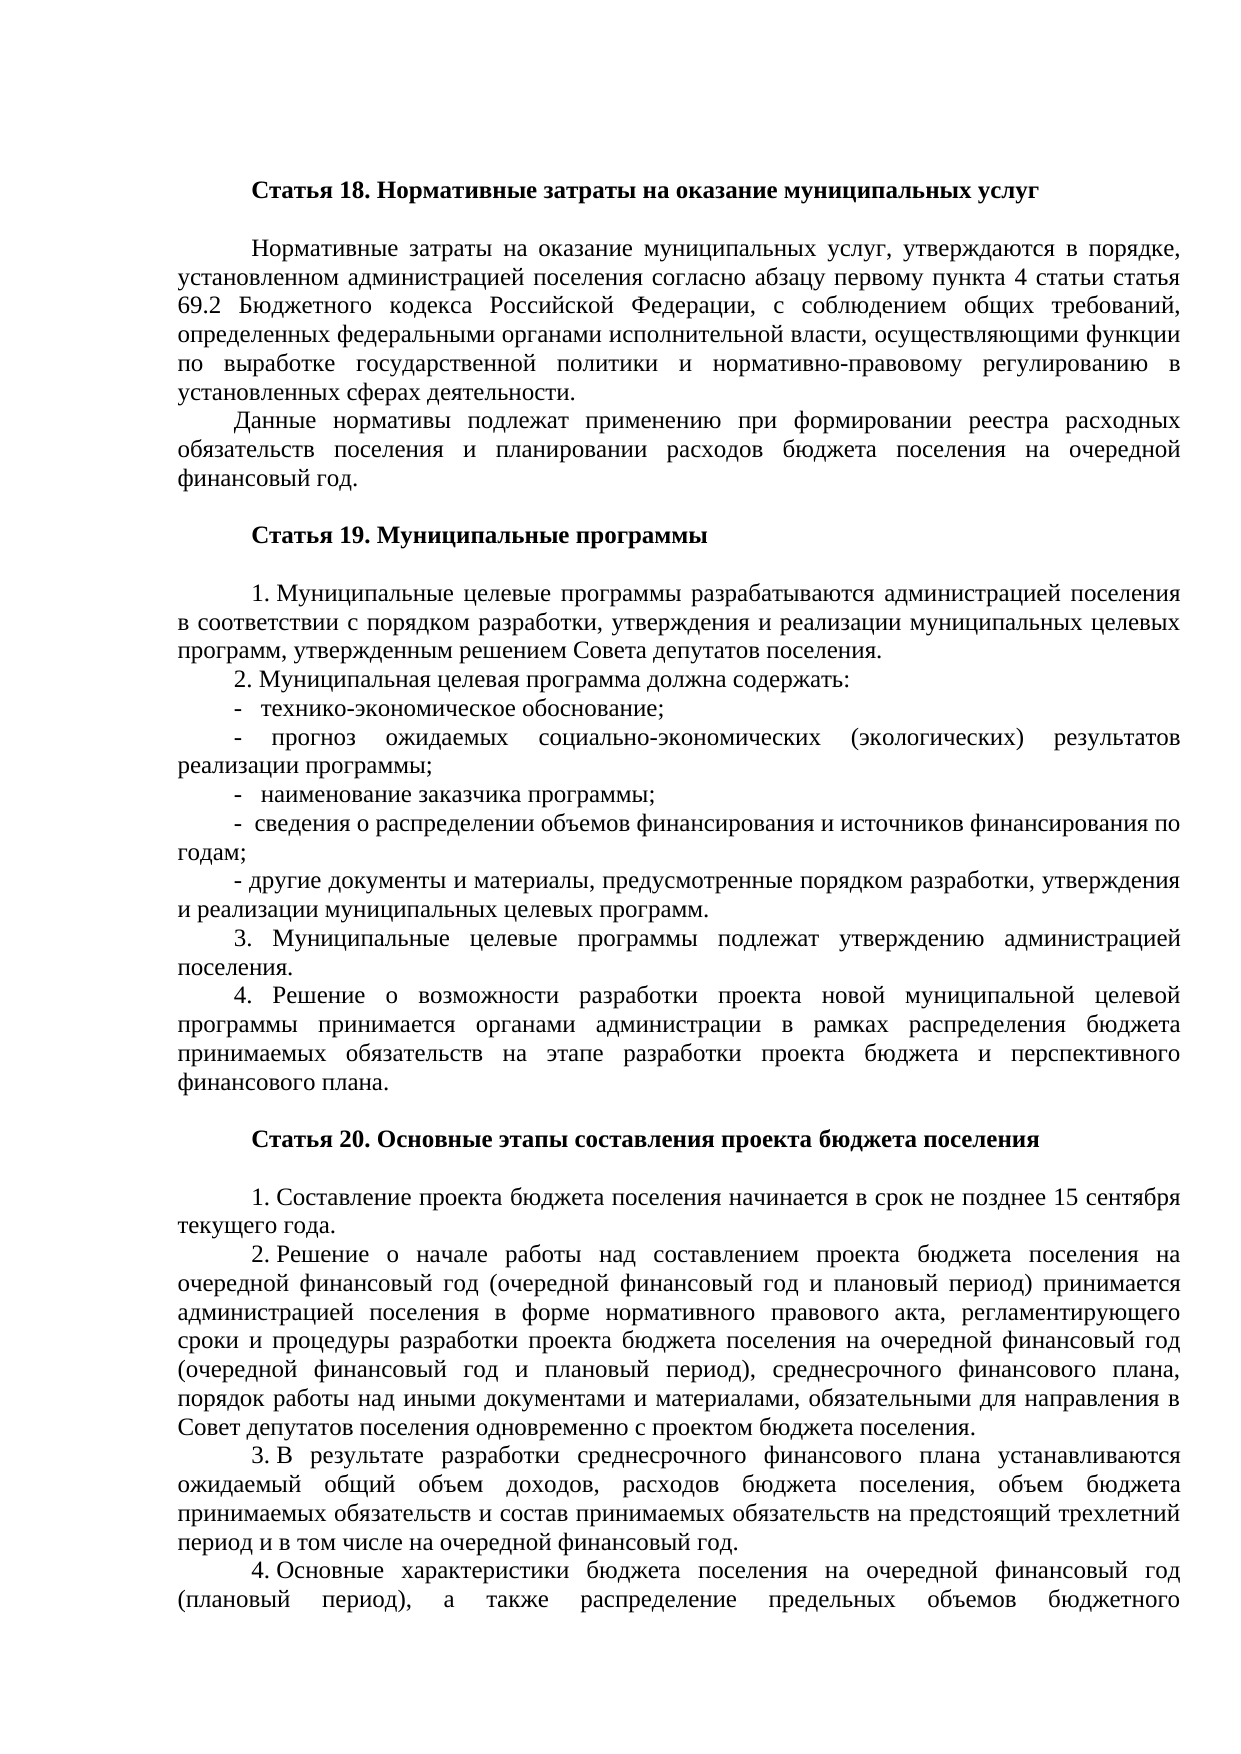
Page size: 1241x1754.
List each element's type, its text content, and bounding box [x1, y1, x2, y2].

text - сведения о распределении объемов финансирования и источников финансирования по годам; [177, 808, 1181, 866]
text Данные нормативы подлежат применению при формировании реестра расходных обязательств поселения и планировании расходов бюджета поселения на очередной финансовый год. [177, 406, 1181, 492]
text - наименование заказчика программы; [177, 779, 1181, 808]
text - технико-экономическое обоснование; [177, 693, 1181, 722]
text Статья 19. Муниципальные программы [177, 521, 1181, 549]
text 2. Решение о начале работы над составлением проекта бюджета поселения на очередной финансовый год (очередной финансовый год и плановый период) принимается администрацией поселения в форме нормативного правового акта, регламентирующего сроки и процедуры разработки проекта бюджета поселения на очередной финансовый год (очередной финансовый год и плановый период), среднесрочного финансового плана, порядок работы над иными документами и материалами, обязательными для направления в Совет депутатов поселения одновременно с проектом бюджета поселения. [177, 1239, 1181, 1441]
text Статья 18. Нормативные затраты на оказание муниципальных услуг [177, 176, 1181, 204]
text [177, 1556, 1181, 1613]
text - другие документы и материалы, предусмотренные порядком разработки, утверждения и реализации муниципальных целевых программ. [177, 866, 1181, 923]
text 3. Муниципальные целевые программы подлежат утверждению администрацией поселения. [177, 923, 1181, 981]
text 3. В результате разработки среднесрочного финансового плана устанавливаются ожидаемый общий объем доходов, расходов бюджета поселения, объем бюджета принимаемых обязательств и состав принимаемых обязательств на предстоящий трехлетний период и в том числе на очередной финансовый год. [177, 1441, 1181, 1556]
text Статья 20. Основные этапы составления проекта бюджета поселения [177, 1124, 1181, 1153]
text 2. Муниципальная целевая программа должна содержать: [177, 664, 1181, 693]
text - прогноз ожидаемых социально-экономических (экологических) результатов реализации программы; [177, 722, 1181, 779]
text 1. Составление проекта бюджета поселения начинается в срок не позднее 15 сентября текущего года. [177, 1182, 1181, 1239]
text Нормативные затраты на оказание муниципальных услуг, утверждаются в порядке, установленном администрацией поселения согласно абзацу первому пункта 4 статьи статья 69.2 Бюджетного кодекса Российской Федерации, с соблюдением общих требований, определенных федеральными органами исполнительной власти, осуществляющими функции по выработке государственной политики и нормативно-правовому регулированию в установленных сферах деятельности. [177, 233, 1181, 406]
text 1. Муниципальные целевые программы разрабатываются администрацией поселения в соответствии с порядком разработки, утверждения и реализации муниципальных целевых программ, утвержденным решением Совета депутатов поселения. [177, 578, 1181, 664]
text 4. Решение о возможности разработки проекта новой муниципальной целевой программы принимается органами администрации в рамках распределения бюджета принимаемых обязательств на этапе разработки проекта бюджета и перспективного финансового плана. [177, 981, 1181, 1096]
